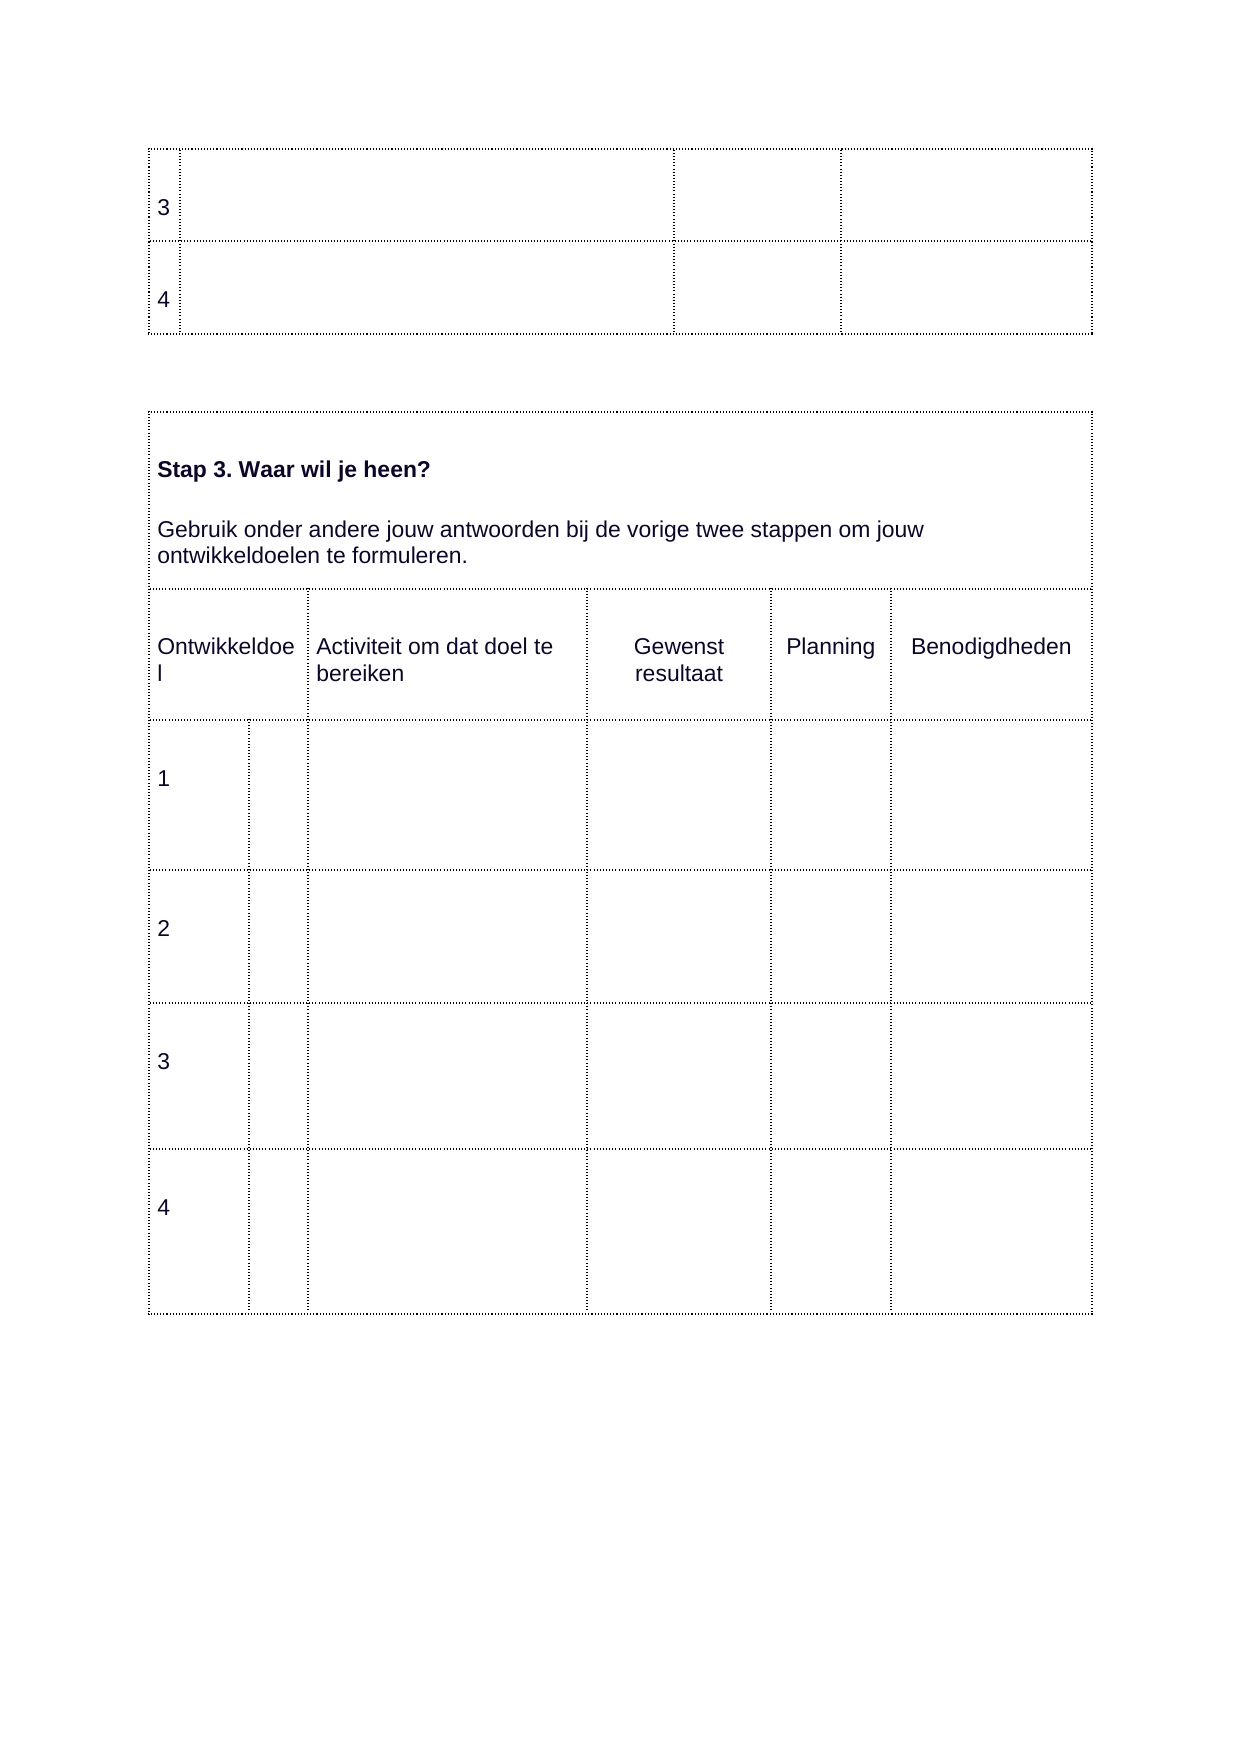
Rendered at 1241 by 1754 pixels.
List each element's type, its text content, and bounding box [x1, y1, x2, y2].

table_cell [587, 719, 771, 869]
table_cell [308, 1148, 587, 1312]
table_cell 3 [149, 148, 180, 240]
table_header Stap 3. Waar wil je heen? Gebruik onder andere jouw antwoorden bij de vorige twee stappen om jouw ontwikkeldoelen te formuleren. [149, 411, 1092, 587]
table_cell 2 [149, 869, 249, 1002]
table_cell [674, 148, 841, 240]
table_cell [891, 1148, 1092, 1312]
table_cell [771, 1148, 891, 1312]
table_cell [308, 869, 587, 1002]
table_cell [249, 869, 308, 1002]
table_cell 1 [149, 719, 249, 869]
table_cell [674, 240, 841, 333]
table_cell [249, 1002, 308, 1148]
table_cell 3 [149, 1002, 249, 1148]
table_cell [771, 719, 891, 869]
table_cell [587, 1148, 771, 1312]
table_cell [180, 240, 674, 333]
table_cell [841, 240, 1092, 333]
table_cell [891, 719, 1092, 869]
table_cell Activiteit om dat doel te bereiken [308, 588, 587, 719]
table_cell [841, 148, 1092, 240]
table_cell [587, 1002, 771, 1148]
table_cell [308, 1002, 587, 1148]
table_cell [587, 869, 771, 1002]
table_cell [891, 1002, 1092, 1148]
table_cell [308, 719, 587, 869]
table_cell [249, 1148, 308, 1312]
table_cell Benodigdheden [891, 588, 1092, 719]
table_cell [771, 1002, 891, 1148]
table_cell Gewenst resultaat [587, 588, 771, 719]
table_cell 4 [149, 1148, 249, 1312]
table_cell Ontwikkeldoel [149, 588, 308, 719]
table_cell [891, 869, 1092, 1002]
table_cell [771, 869, 891, 1002]
table_cell Planning [771, 588, 891, 719]
table_cell [249, 719, 308, 869]
table_cell 4 [149, 240, 180, 333]
table_cell [180, 148, 674, 240]
